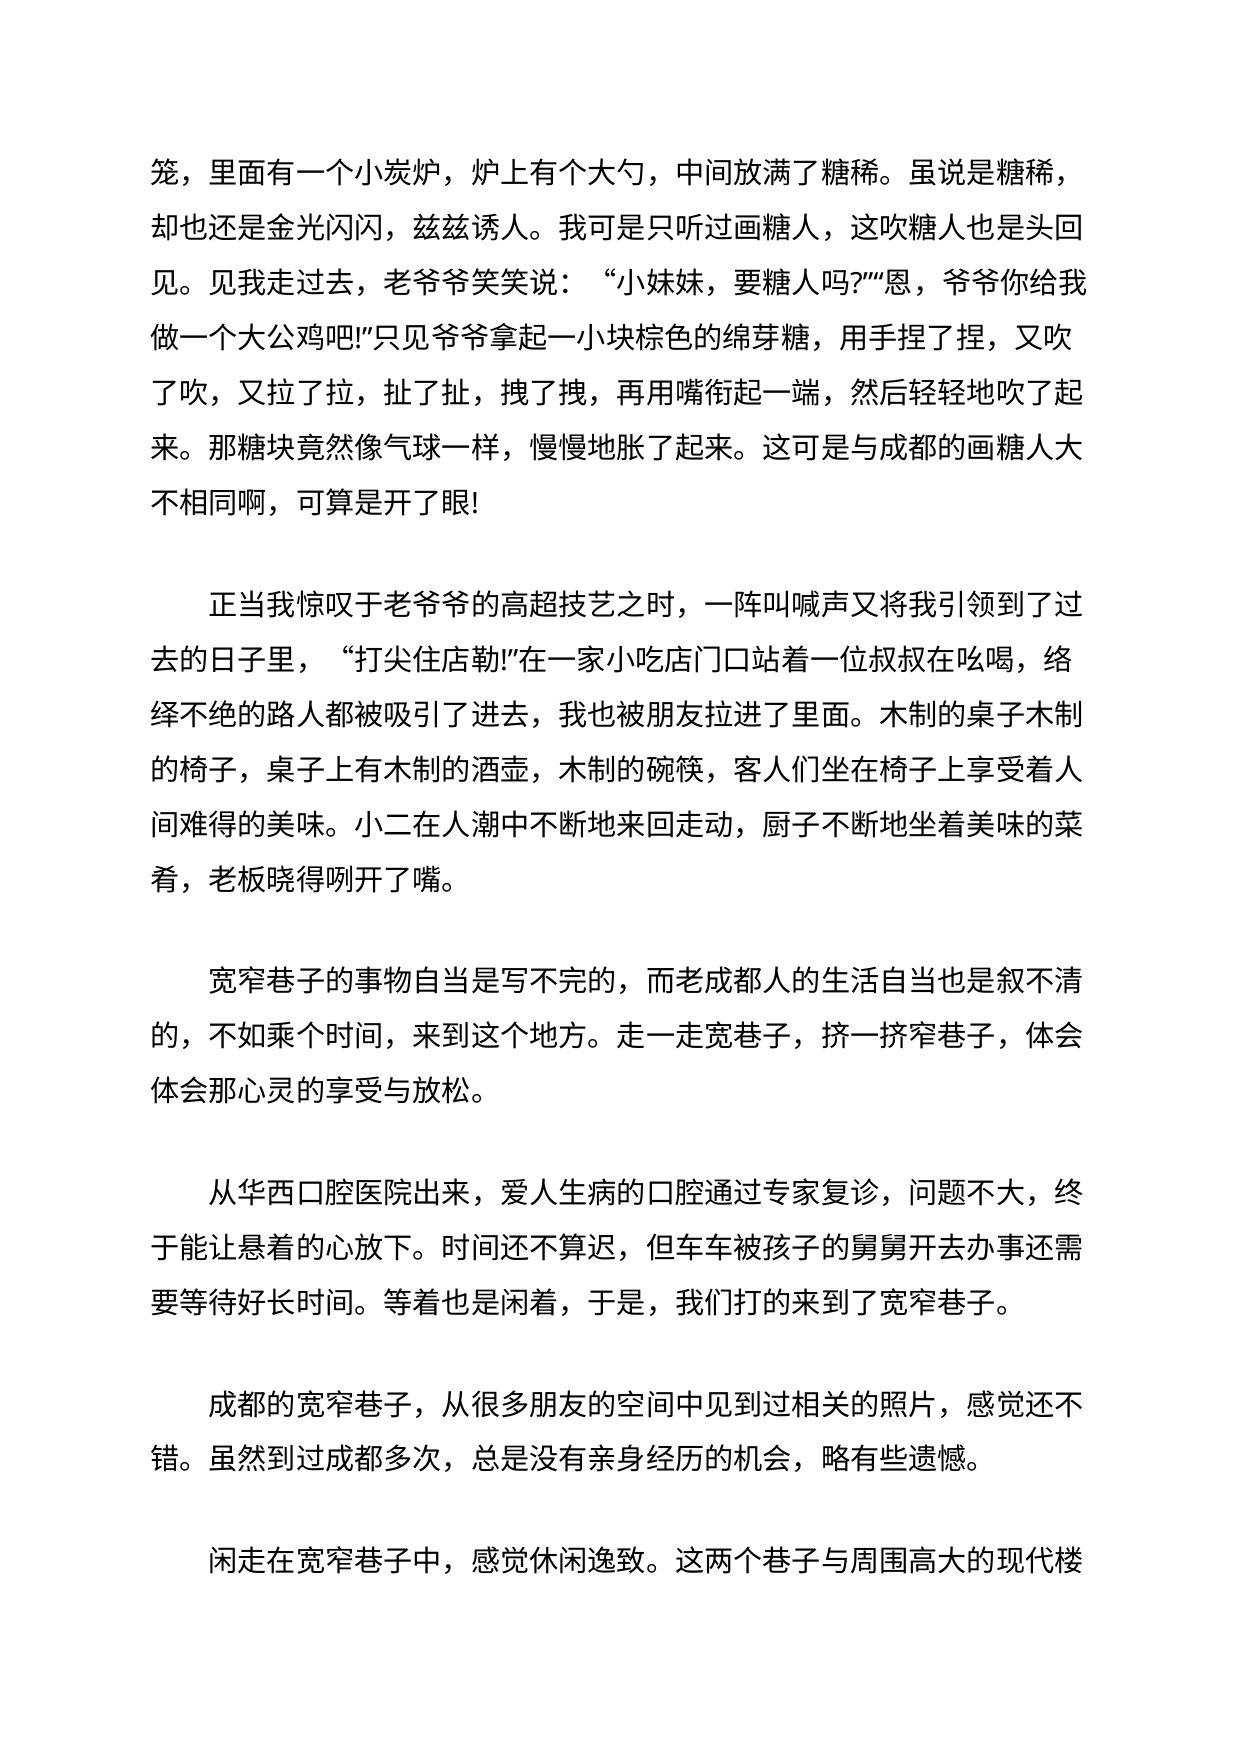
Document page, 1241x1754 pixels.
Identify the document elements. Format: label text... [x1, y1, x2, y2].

text 宽窄巷子的事物自当是写不完的，而老成都人的生活自当也是叙不清的，不如乘个时间，来到这个地方。走一走宽巷子，挤一挤窄巷子，体会体会那心灵的享受与放松。 [150, 958, 1090, 1110]
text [150, 150, 1090, 522]
text 从华西口腔医院出来，爱人生病的口腔通过专家复诊，问题不大，终于能让悬着的心放下。时间还不算迟，但车车被孩子的舅舅开去办事还需要等待好长时间。等着也是闲着，于是，我们打的来到了宽窄巷子。 [150, 1169, 1090, 1322]
text 成都的宽窄巷子，从很多朋友的空间中见到过相关的照片，感觉还不错。虽然到过成都多次，总是没有亲身经历的机会，略有些遗憾。 [150, 1381, 1090, 1478]
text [150, 1538, 1090, 1580]
text 正当我惊叹于老爷爷的高超技艺之时，一阵叫喊声又将我引领到了过去的日子里，“打尖住店勒!”在一家小吃店门口站着一位叔叔在吆喝，络绎不绝的路人都被吸引了进去，我也被朋友拉进了里面。木制的桌子木制的椅子，桌子上有木制的酒壶，木制的碗筷，客人们坐在椅子上享受着人间难得的美味。小二在人潮中不断地来回走动，厨子不断地坐着美味的菜肴，老板晓得咧开了嘴。 [150, 582, 1090, 898]
